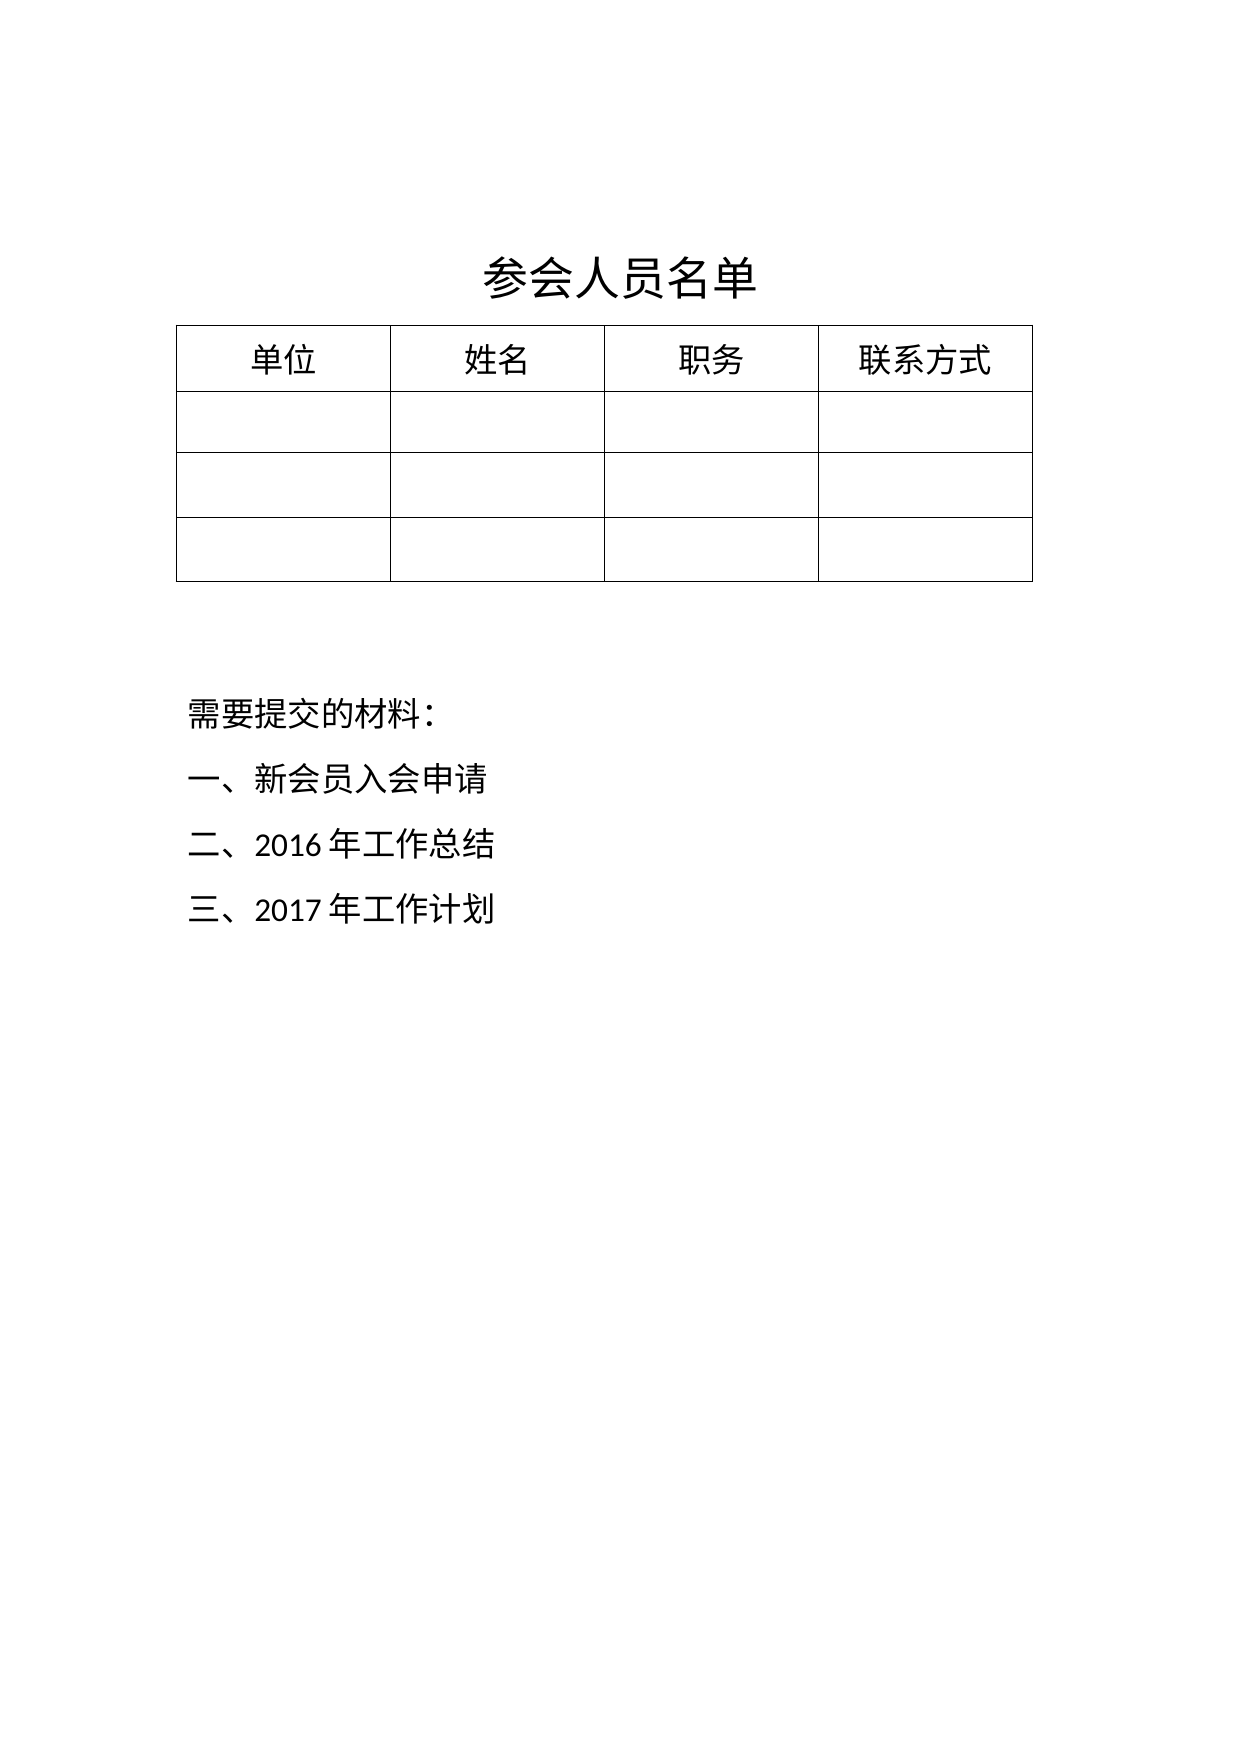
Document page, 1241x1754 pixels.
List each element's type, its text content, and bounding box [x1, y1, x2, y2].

table_cell [177, 453, 390, 517]
table_header 联系方式 [819, 326, 1032, 391]
list 新会员入会申请 [187, 745, 1053, 810]
list 2016年工作总结 [187, 810, 1053, 875]
table_cell [605, 518, 818, 581]
table_cell [177, 392, 390, 452]
table_header 姓名 [391, 326, 604, 391]
table_cell [391, 392, 604, 452]
table_cell [605, 392, 818, 452]
table_cell [391, 453, 604, 517]
table_cell [819, 392, 1032, 452]
table_cell [819, 518, 1032, 581]
table_cell [605, 453, 818, 517]
table_cell [391, 518, 604, 581]
list 2017年工作计划 [187, 875, 1053, 940]
table_cell [819, 453, 1032, 517]
table_header 职务 [605, 326, 818, 391]
text 需要提交的材料： [187, 680, 1053, 745]
table_cell [177, 518, 390, 581]
table_header 单位 [177, 326, 390, 391]
text 参会人员名单 [187, 227, 1053, 324]
